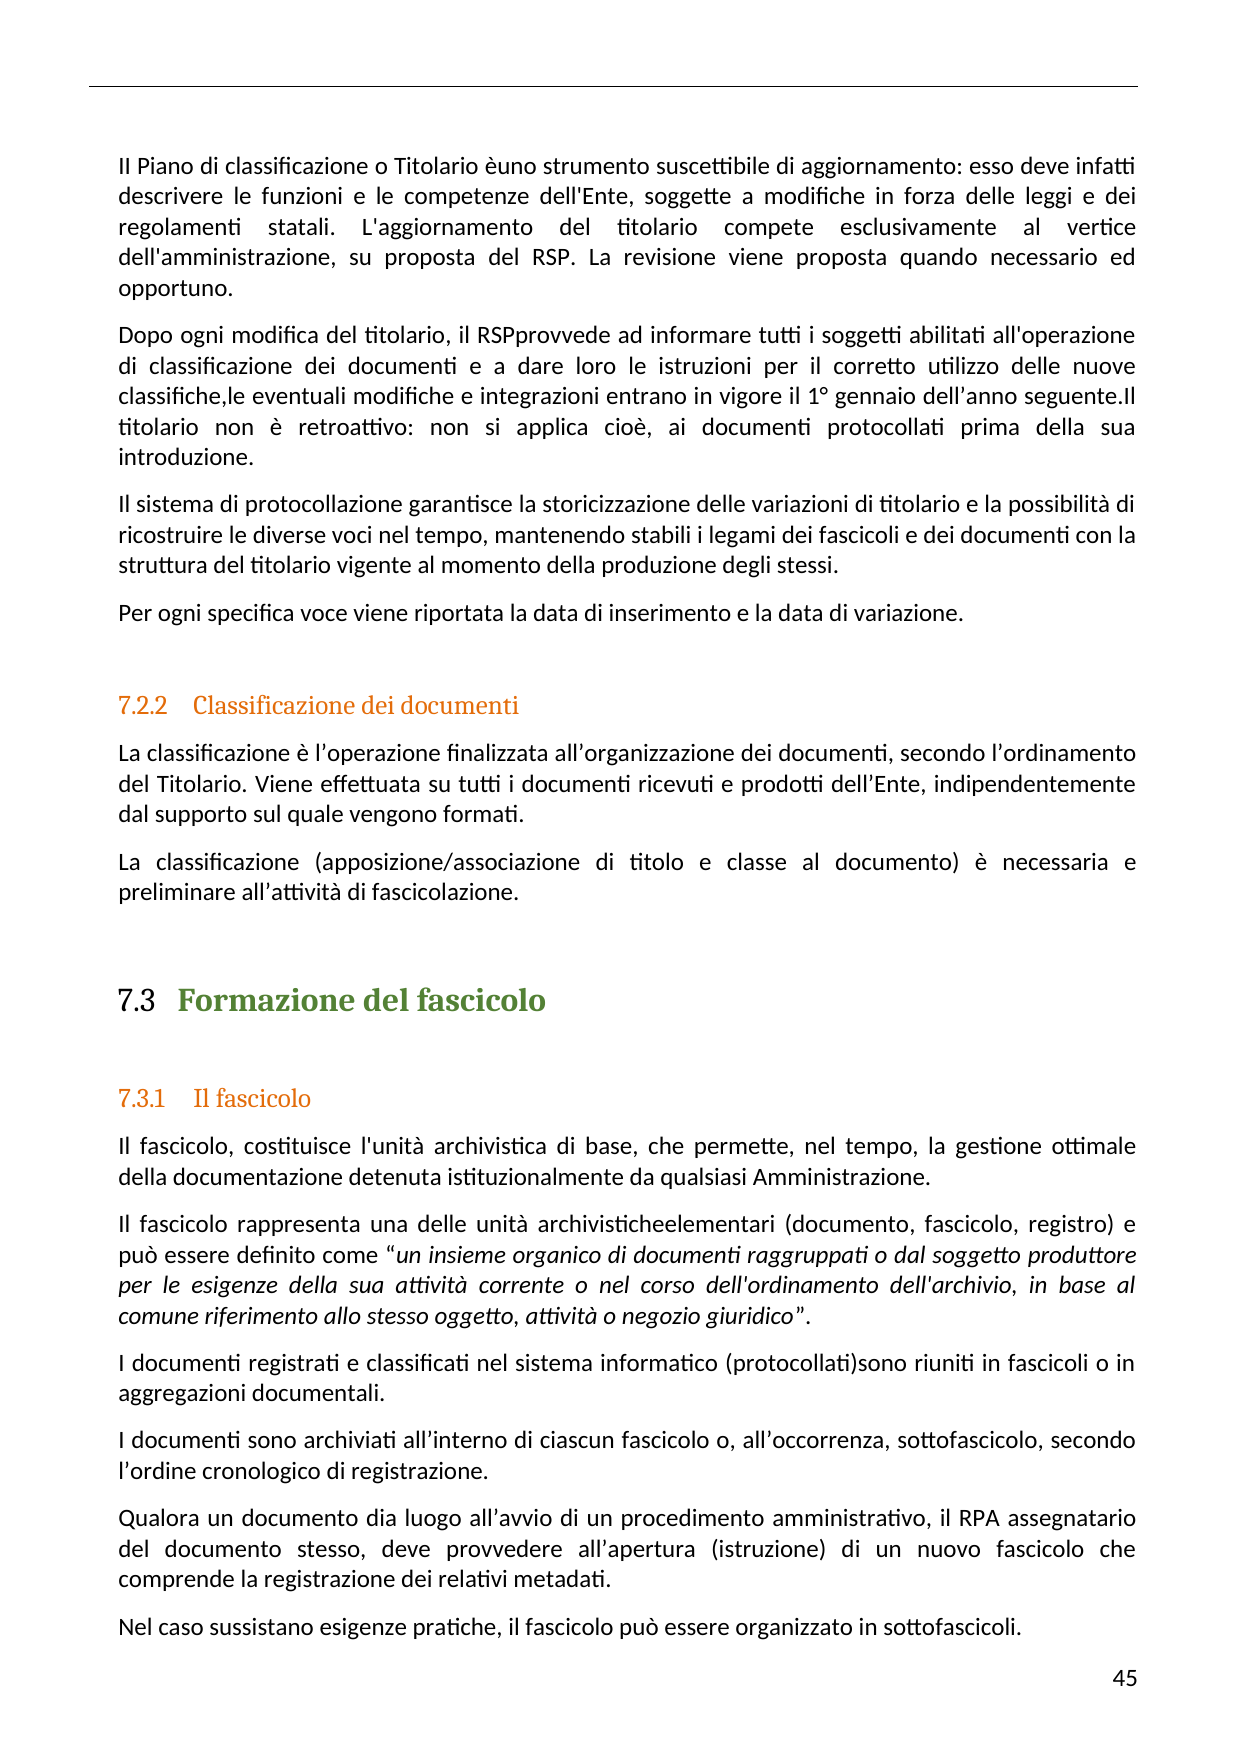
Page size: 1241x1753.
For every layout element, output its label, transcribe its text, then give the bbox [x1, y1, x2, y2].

text II Piano di classificazione o Titolario èuno strumento suscettibile di aggiornamento: esso deve infatti descrivere le funzioni e le competenze dell'Ente, soggette a modifiche in forza delle leggi e dei regolamenti statali. L'aggiornamento del titolario compete esclusivamente al vertice dell'amministrazione, su proposta del RSP. La revisione viene proposta quando necessario ed opportuno. [118, 150, 1138, 303]
text Il fascicolo rappresenta una delle unità archivisticheelementari (documento, fascicolo, registro) e può essere definito come “un insieme organico di documenti raggruppati o dal soggetto produttore per le esigenze della sua attività corrente o nel corso dell'ordinamento dell'archivio, in base al comune riferimento allo stesso oggetto, attività o negozio giuridico”. [118, 1208, 1138, 1330]
text Dopo ogni modifica del titolario, il RSPprovvede ad informare tutti i soggetti abilitati all'operazione di classificazione dei documenti e a dare loro le istruzioni per il corretto utilizzo delle nuove classifiche,le eventuali modifiche e integrazioni entrano in vigore il 1° gennaio dell’anno seguente.Il titolario non è retroattivo: non si applica cioè, ai documenti protocollati prima della sua introduzione. [118, 319, 1138, 472]
text I documenti sono archiviati all’interno di ciascun fascicolo o, all’occorrenza, sottofascicolo, secondo l’ordine cronologico di registrazione. [118, 1425, 1138, 1486]
subtitle Il fascicolo [118, 1083, 1138, 1114]
text Per ogni specifica voce viene riportata la data di inserimento e la data di variazione. [118, 597, 1138, 627]
text Il fascicolo, costituisce l'unità archivistica di base, che permette, nel tempo, la gestione ottimale della documentazione detenuta istituzionalmente da qualsiasi Amministrazione. [118, 1131, 1138, 1192]
text Nel caso sussistano esigenze pratiche, il fascicolo può essere organizzato in sottofascicoli. [118, 1611, 1138, 1641]
text Il sistema di protocollazione garantisce la storicizzazione delle variazioni di titolario e la possibilità di ricostruire le diverse voci nel tempo, mantenendo stabili i legami dei fascicoli e dei documenti con la struttura del titolario vigente al momento della produzione degli stessi. [118, 488, 1138, 580]
text La classificazione (apposizione/associazione di titolo e classe al documento) è necessaria e preliminare all’attività di fascicolazione. [118, 846, 1138, 907]
text La classificazione è l’operazione finalizzata all’organizzazione dei documenti, secondo l’ordinamento del Titolario. Viene effettuata su tutti i documenti ricevuti e prodotti dell’Ente, indipendentemente dal supporto sul quale vengono formati. [118, 738, 1138, 829]
text Qualora un documento dia luogo all’avvio di un procedimento amministrativo, il RPA assegnatario del documento stesso, deve provvedere all’apertura (istruzione) di un nuovo fascicolo che comprende la registrazione dei relativi metadati. [118, 1502, 1138, 1594]
text I documenti registrati e classificati nel sistema informatico (protocollati)sono riuniti in fascicoli o in aggregazioni documentali. [118, 1347, 1138, 1408]
subtitle Classificazione dei documenti [118, 690, 1138, 721]
subtitle Formazione del fascicolo [117, 982, 1138, 1020]
